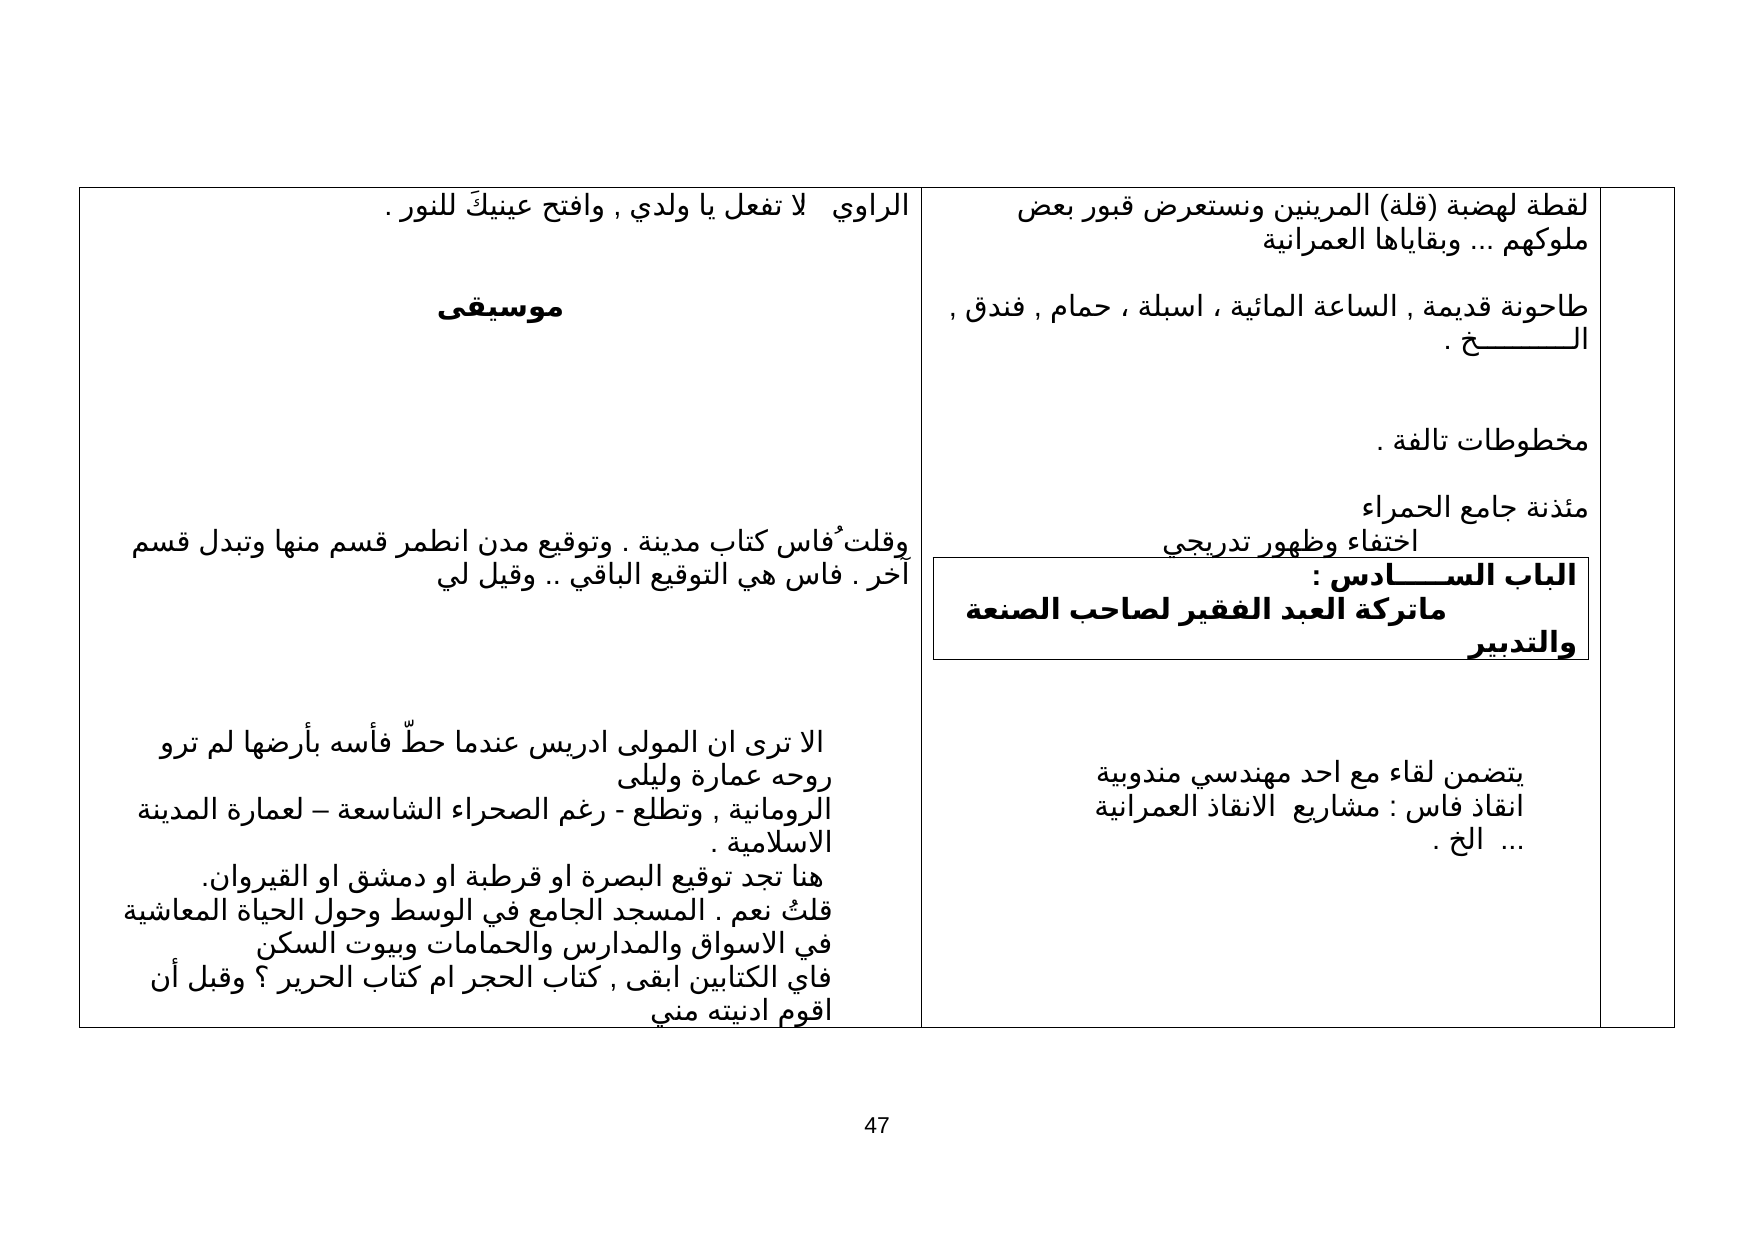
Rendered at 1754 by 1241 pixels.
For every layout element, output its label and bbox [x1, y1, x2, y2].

table_cell [922, 188, 1600, 1027]
table_cell [80, 188, 921, 1027]
table_cell [1601, 188, 1674, 1027]
